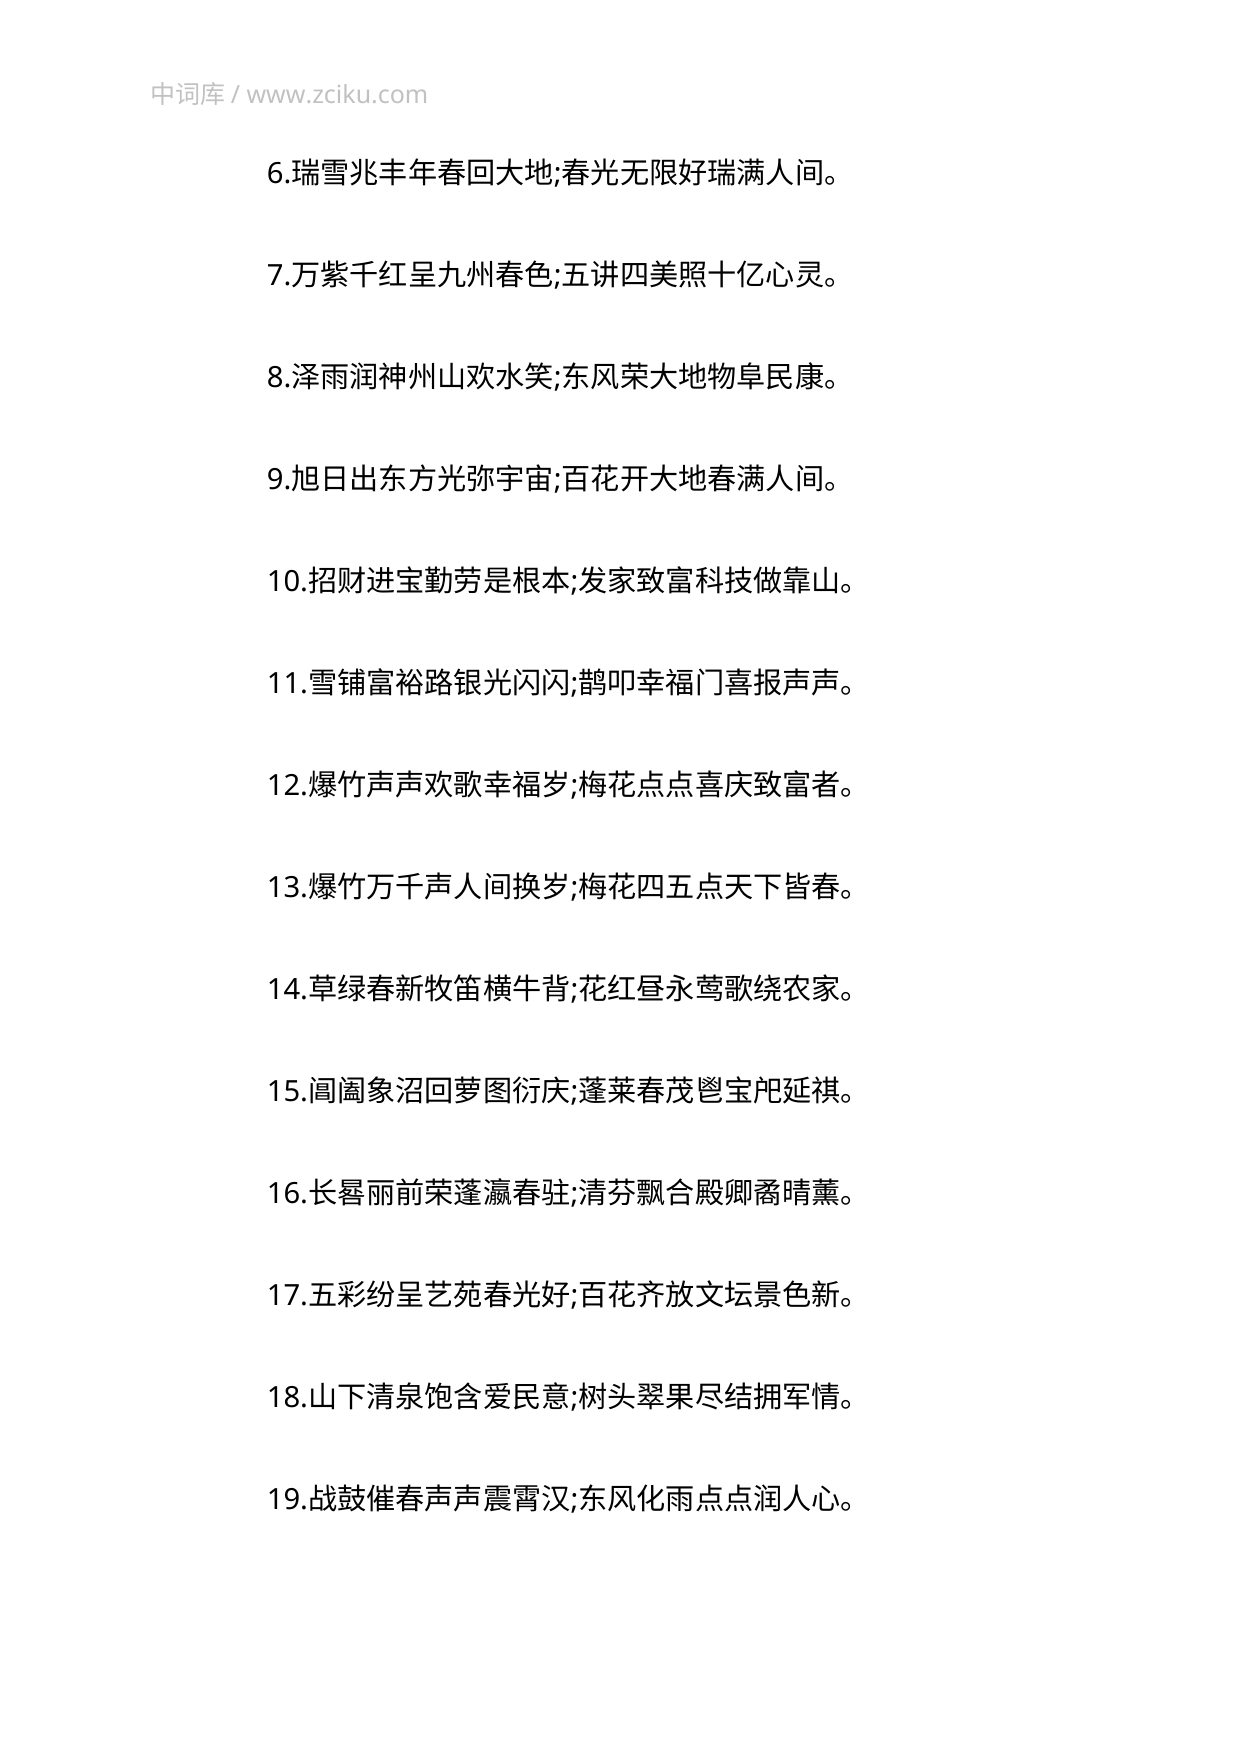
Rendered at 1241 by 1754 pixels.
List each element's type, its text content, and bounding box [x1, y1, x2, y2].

text 9.旭日出东方光弥宇宙;百花开大地春满人间。 [150, 456, 1090, 498]
text 16.长晷丽前荣蓬瀛春驻;清芬飘合殿卿矞晴薰。 [150, 1170, 1090, 1212]
text 15.阊阖象沼回萝图衍庆;蓬莱春茂鬯宝戺延祺。 [150, 1068, 1090, 1110]
text 8.泽雨润神州山欢水笑;东风荣大地物阜民康。 [150, 354, 1090, 396]
text 18.山下清泉饱含爱民意;树头翠果尽结拥军情。 [150, 1374, 1090, 1416]
text 19.战鼓催春声声震霄汉;东风化雨点点润人心。 [150, 1476, 1090, 1518]
text 12.爆竹声声欢歌幸福岁;梅花点点喜庆致富者。 [150, 762, 1090, 804]
text 6.瑞雪兆丰年春回大地;春光无限好瑞满人间。 [150, 150, 1090, 192]
text 7.万紫千红呈九州春色;五讲四美照十亿心灵。 [150, 252, 1090, 294]
text 10.招财进宝勤劳是根本;发家致富科技做靠山。 [150, 558, 1090, 600]
text 11.雪铺富裕路银光闪闪;鹊叩幸福门喜报声声。 [150, 660, 1090, 702]
text 13.爆竹万千声人间换岁;梅花四五点天下皆春。 [150, 864, 1090, 906]
text 17.五彩纷呈艺苑春光好;百花齐放文坛景色新。 [150, 1272, 1090, 1314]
text 14.草绿春新牧笛横牛背;花红昼永莺歌绕农家。 [150, 966, 1090, 1008]
